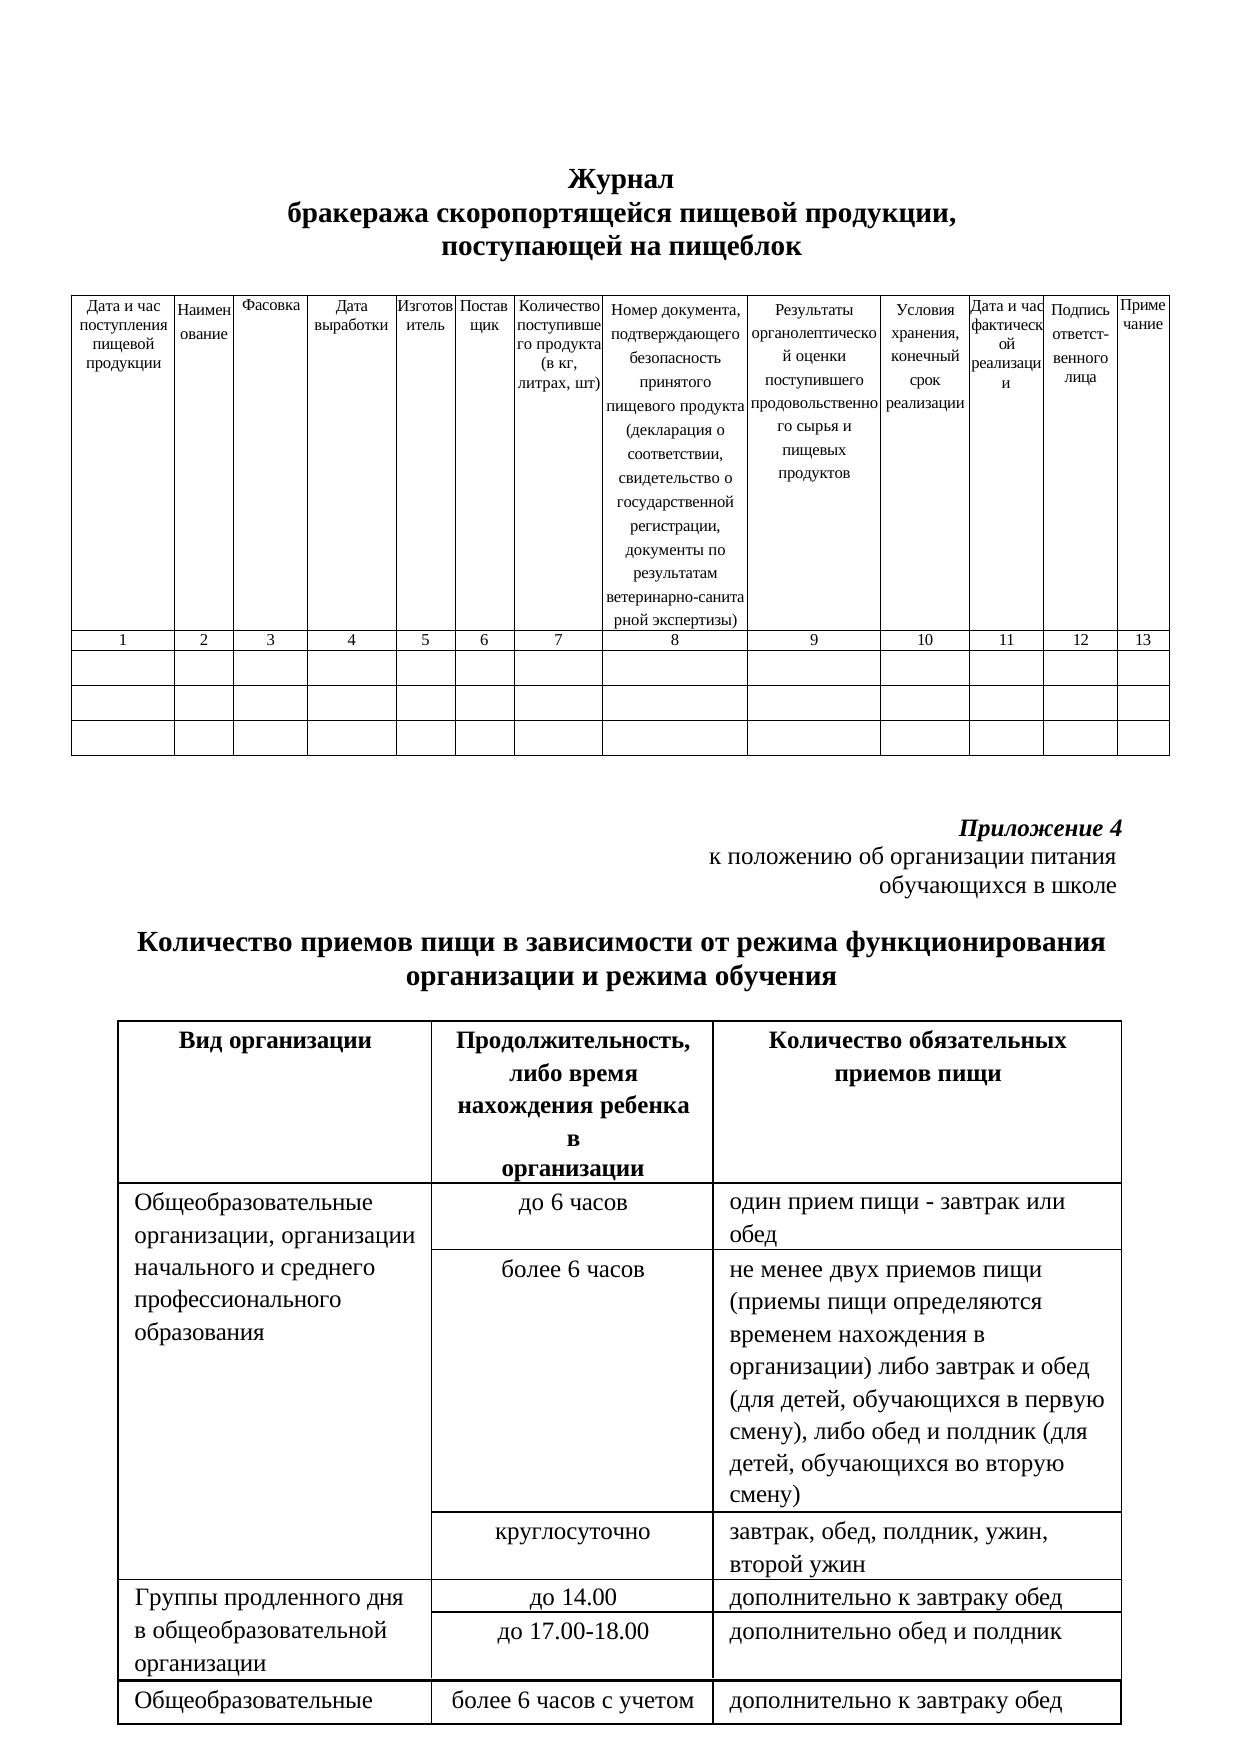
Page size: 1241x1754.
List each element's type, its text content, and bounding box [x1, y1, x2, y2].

table_cell [397, 686, 455, 720]
table_cell [748, 651, 880, 684]
table_cell [515, 686, 602, 720]
table_cell [72, 721, 174, 755]
table_cell [234, 651, 307, 684]
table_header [119, 1682, 431, 1723]
table_cell [456, 686, 514, 720]
table_cell не менее двух приемов пищи (приемы пищи определяются временем нахождения в организации) либо завтрак и обед (для детей, обучающихся в первую смену), либо обед и полдник (для детей, обучающихся во вторую смену) [714, 1250, 1121, 1511]
table_cell [234, 721, 307, 755]
subtitle Количество приемов пищи в зависимости от режима функционирования организации и режима обучения [79, 924, 1163, 991]
table_header Фасовка [234, 296, 307, 630]
table_cell в общеобразовательной организации [119, 1611, 431, 1678]
table_cell один прием пищи - завтрак или обед [714, 1184, 1121, 1249]
table_cell [456, 721, 514, 755]
table_cell [308, 686, 396, 720]
text обучающихся в школе [44, 871, 1117, 899]
table_cell [72, 651, 174, 684]
table_cell 2 [175, 631, 233, 650]
table_header Приме чание [1118, 296, 1169, 630]
table_cell [603, 686, 747, 720]
table_header Вид организации [119, 1022, 431, 1182]
table_header Наимен ование [175, 296, 233, 630]
table_cell [881, 651, 969, 684]
table_header Продолжительность, либо время нахождения ребенка в организации [432, 1022, 712, 1182]
table_cell 10 [881, 631, 969, 650]
table_cell [175, 721, 233, 755]
table_cell [970, 686, 1043, 720]
table_cell [234, 686, 307, 720]
table_cell до 14.00 [432, 1580, 712, 1611]
table_cell 9 [748, 631, 880, 650]
table_cell [308, 721, 396, 755]
table_cell до 17.00-18.00 [432, 1613, 712, 1678]
table_cell 6 [456, 631, 514, 650]
table_cell [515, 721, 602, 755]
table_header Постав щик [456, 296, 514, 630]
table_header Дата и час поступления пищевой продукции [72, 296, 174, 630]
table_header Количество обязательных приемов пищи [714, 1022, 1121, 1182]
table_cell 3 [234, 631, 307, 650]
table_cell [603, 651, 747, 684]
table_cell [970, 651, 1043, 684]
table_cell 7 [515, 631, 602, 650]
table_cell [1118, 686, 1169, 720]
table_cell [1118, 651, 1169, 684]
table_cell [970, 721, 1043, 755]
table_header Изготов итель [397, 296, 455, 630]
table_cell [748, 686, 880, 720]
table_header Результаты органолептическо й оценки поступившего продовольственно го сырья и пищевых продуктов [748, 296, 880, 630]
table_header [714, 1682, 1120, 1723]
table_cell 5 [397, 631, 455, 650]
table_cell [456, 651, 514, 684]
table_cell [1044, 721, 1117, 755]
table_cell круглосуточно [432, 1513, 712, 1579]
table_header Количество поступивше го продукта (в кг, литрах, шт) [515, 296, 602, 630]
table_header Номер документа, подтверждающего безопасность принятого пищевого продукта (декларация о соответствии, свидетельство о государственной регистрации, документы по результатам ветеринарно-санита рной экспертизы) [603, 296, 747, 630]
table_cell дополнительно обед и полдник [714, 1613, 1121, 1678]
table_cell Общеобразовательные организации, организации начального и среднего профессионального образования [119, 1184, 431, 1579]
table_cell [1118, 721, 1169, 755]
table_cell [515, 651, 602, 684]
table_cell [72, 686, 174, 720]
table_header Дата выработки [308, 296, 396, 630]
table_cell [881, 686, 969, 720]
table_cell [1044, 651, 1117, 684]
text бракеража скоропортящейся пищевой продукции, поступающей на пищеблок [200, 195, 1043, 262]
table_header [432, 1682, 712, 1723]
table_header Условия хранения, конечный срок реализации [881, 296, 969, 630]
table_cell 12 [1044, 631, 1117, 650]
table_cell [175, 686, 233, 720]
table_cell [397, 721, 455, 755]
table_cell до 6 часов [432, 1184, 712, 1249]
table_header Подпись ответст- венного лица [1044, 296, 1117, 630]
table_cell 1 [72, 631, 174, 650]
table_cell [397, 651, 455, 684]
table_cell [1044, 686, 1117, 720]
table_cell [881, 721, 969, 755]
subtitle Журнал [200, 161, 1042, 195]
table_cell завтрак, обед, полдник, ужин, второй ужин [714, 1513, 1121, 1579]
table_cell [603, 721, 747, 755]
table_cell более 6 часов [432, 1250, 712, 1511]
table_cell Группы продленного дня [119, 1580, 431, 1611]
table_cell 8 [603, 631, 747, 650]
table_cell 11 [970, 631, 1043, 650]
table_cell дополнительно к завтраку обед [714, 1580, 1121, 1611]
table_header Дата и час фактическ ой реализаци и [970, 296, 1043, 630]
table_cell [748, 721, 880, 755]
subtitle Приложение 4 [44, 813, 1123, 842]
table_cell [175, 651, 233, 684]
table_cell 13 [1118, 631, 1169, 650]
text к положению об организации питания [44, 842, 1116, 871]
table_cell 4 [308, 631, 396, 650]
table_cell [308, 651, 396, 684]
